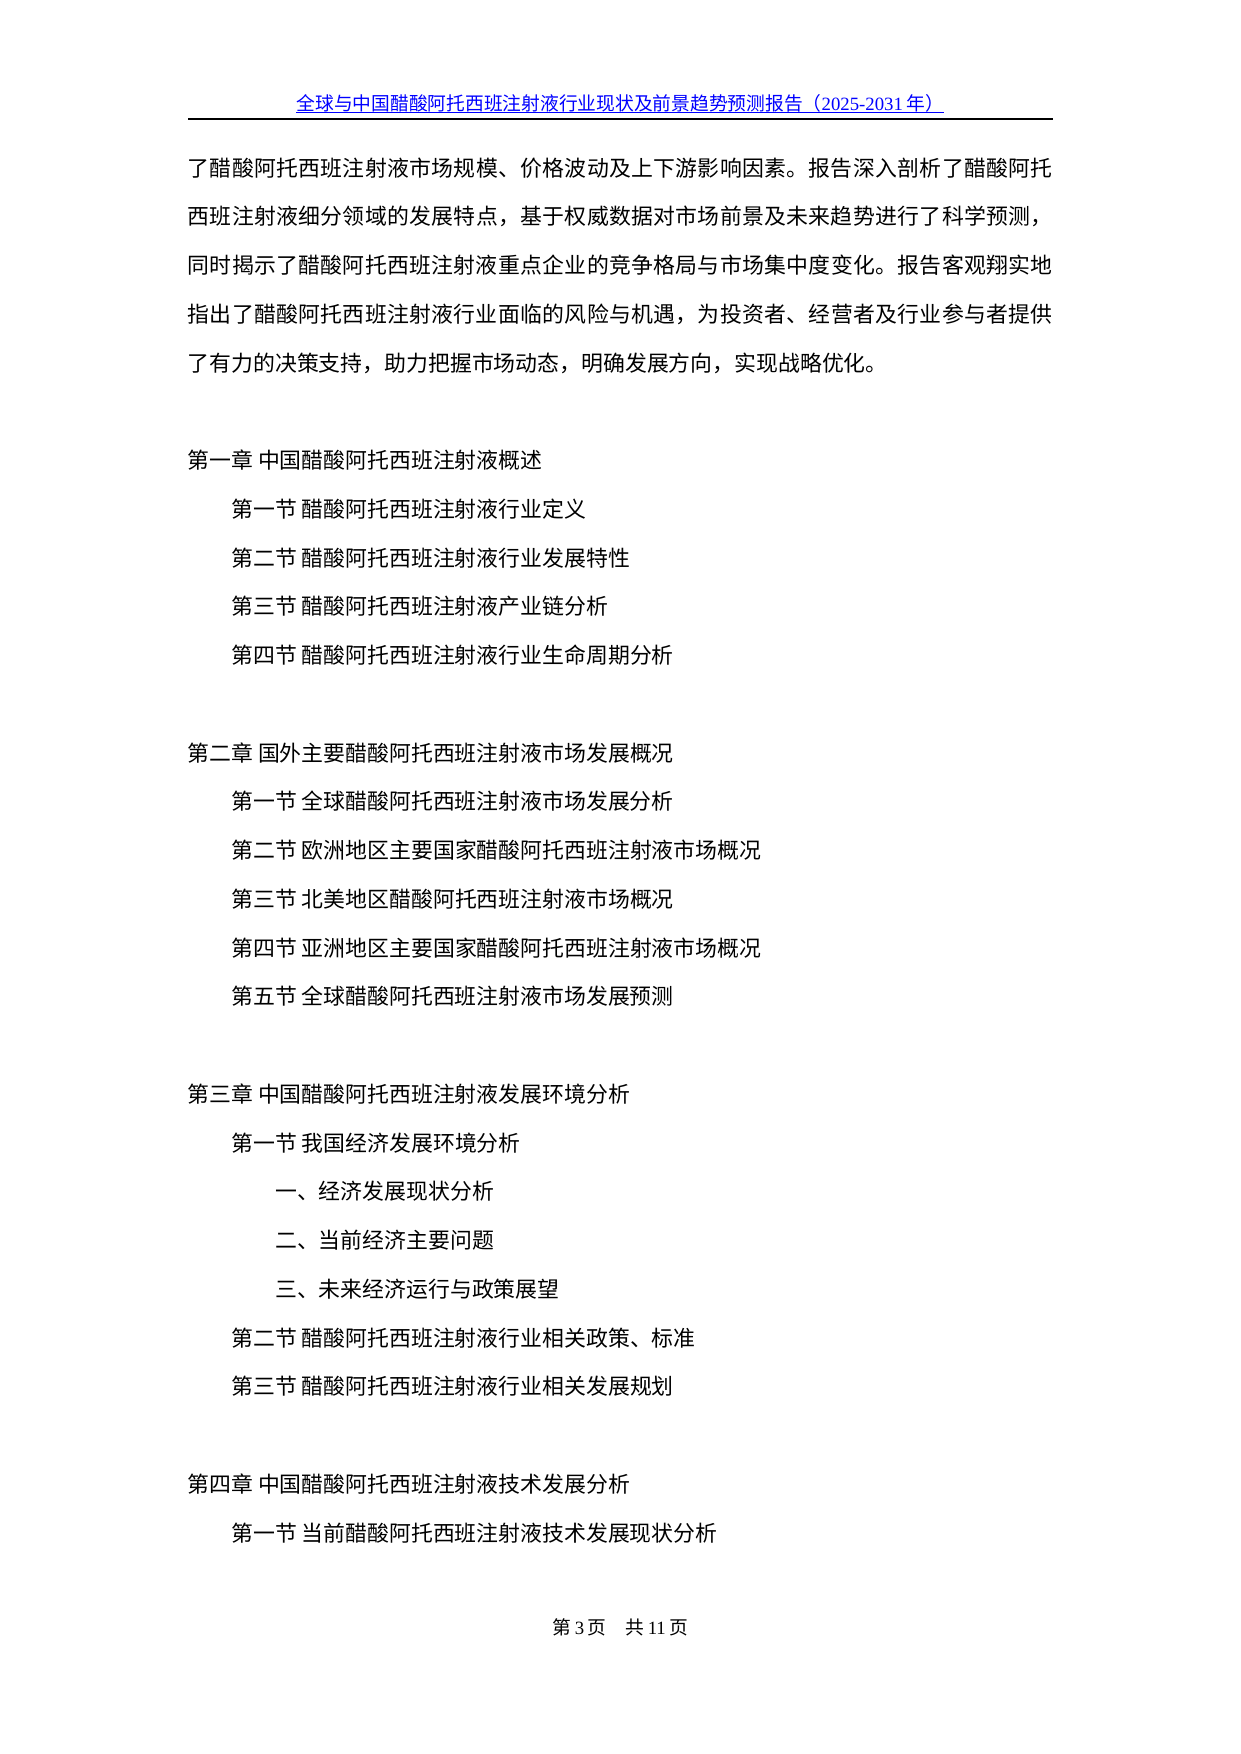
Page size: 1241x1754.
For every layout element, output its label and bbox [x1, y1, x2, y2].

text [187, 150, 1053, 1548]
